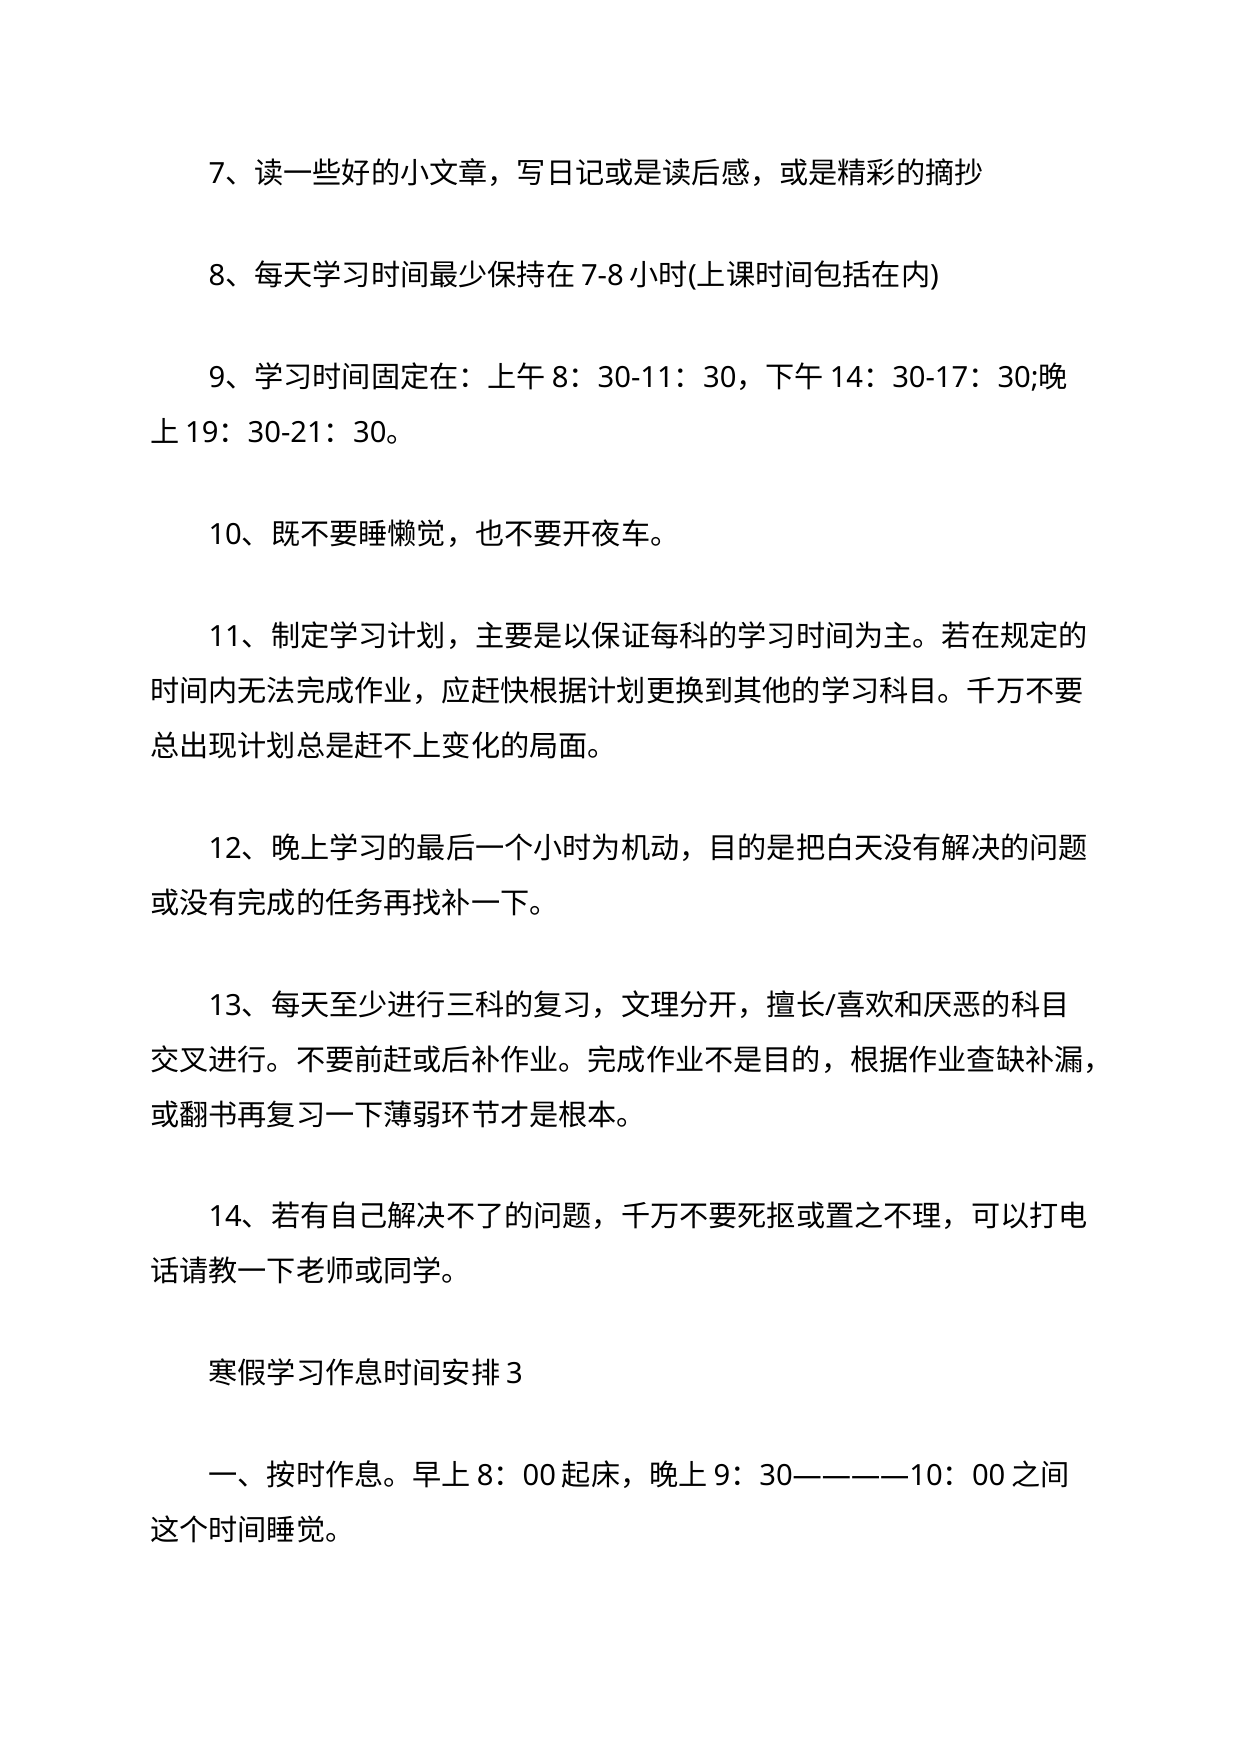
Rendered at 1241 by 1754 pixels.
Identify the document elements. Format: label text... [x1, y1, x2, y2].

text 12、晚上学习的最后一个小时为机动，目的是把白天没有解决的问题或没有完成的任务再找补一下。 [150, 824, 1090, 922]
text 7、读一些好的小文章，写日记或是读后感，或是精彩的摘抄 [150, 150, 1090, 192]
text 14、若有自己解决不了的问题，千万不要死抠或置之不理，可以打电话请教一下老师或同学。 [150, 1193, 1090, 1290]
text 9、学习时间固定在：上午8：30-11：30，下午14：30-17：30;晚上19：30-21：30。 [150, 354, 1090, 451]
text 10、既不要睡懒觉，也不要开夜车。 [150, 511, 1090, 553]
text 8、每天学习时间最少保持在7-8小时(上课时间包括在内) [150, 252, 1090, 294]
text 11、制定学习计划，主要是以保证每科的学习时间为主。若在规定的时间内无法完成作业，应赶快根据计划更换到其他的学习科目。千万不要总出现计划总是赶不上变化的局面。 [150, 613, 1090, 765]
text 13、每天至少进行三科的复习，文理分开，擅长/喜欢和厌恶的科目交叉进行。不要前赶或后补作业。完成作业不是目的，根据作业查缺补漏，或翻书再复习一下薄弱环节才是根本。 [150, 981, 1090, 1133]
text 一、按时作息。早上8：00起床，晚上9：30————10：00之间这个时间睡觉。 [150, 1452, 1090, 1549]
text 寒假学习作息时间安排3 [150, 1350, 1090, 1392]
